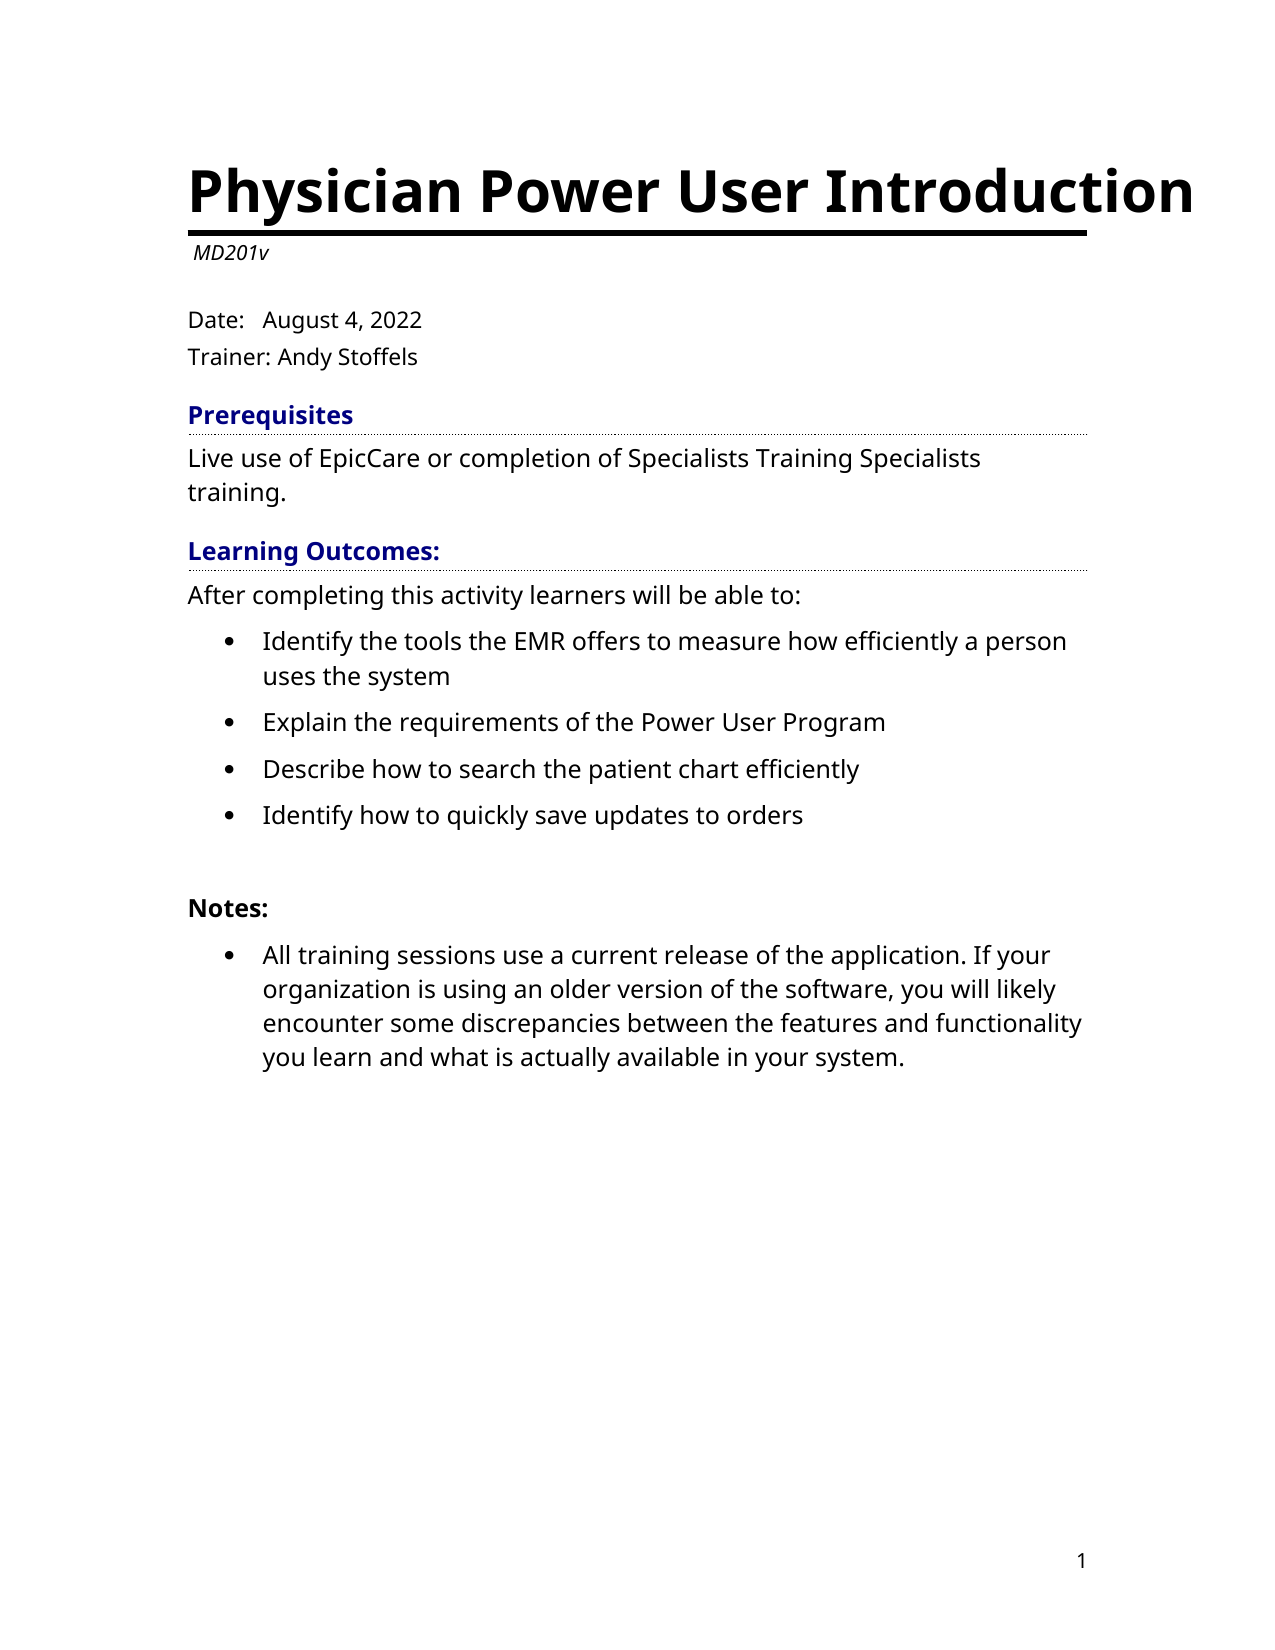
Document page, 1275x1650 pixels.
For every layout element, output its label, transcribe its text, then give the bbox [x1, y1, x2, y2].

subtitle Trainer: Andy Stoffels [187, 341, 1087, 372]
text After completing this activity learners will be able to: [187, 577, 1087, 612]
list Identify how to quickly save updates to orders [225, 798, 1087, 832]
text Notes: [187, 891, 1087, 925]
text Live use of EpicCare or completion of Specialists Training Specialists training. [187, 441, 1087, 509]
subtitle Date: August 4, 2022 [187, 304, 1087, 335]
list Explain the requirements of the Power User Program [225, 705, 1087, 739]
list Describe how to search the patient chart efficiently [225, 751, 1087, 785]
subtitle Physician Power User Introduction [187, 150, 1275, 229]
list Identify the tools the EMR offers to measure how efficiently a person uses the system [225, 624, 1087, 692]
subtitle Prerequisites [187, 397, 1087, 435]
list All training sessions use a current release of the application. If your organization is using an older version of the software, you will likely encounter some discrepancies between the features and functionality you learn and what is actually available in your system. [225, 937, 1087, 1074]
subtitle Learning Outcomes: [187, 534, 1087, 571]
text MD201v [187, 231, 1087, 266]
